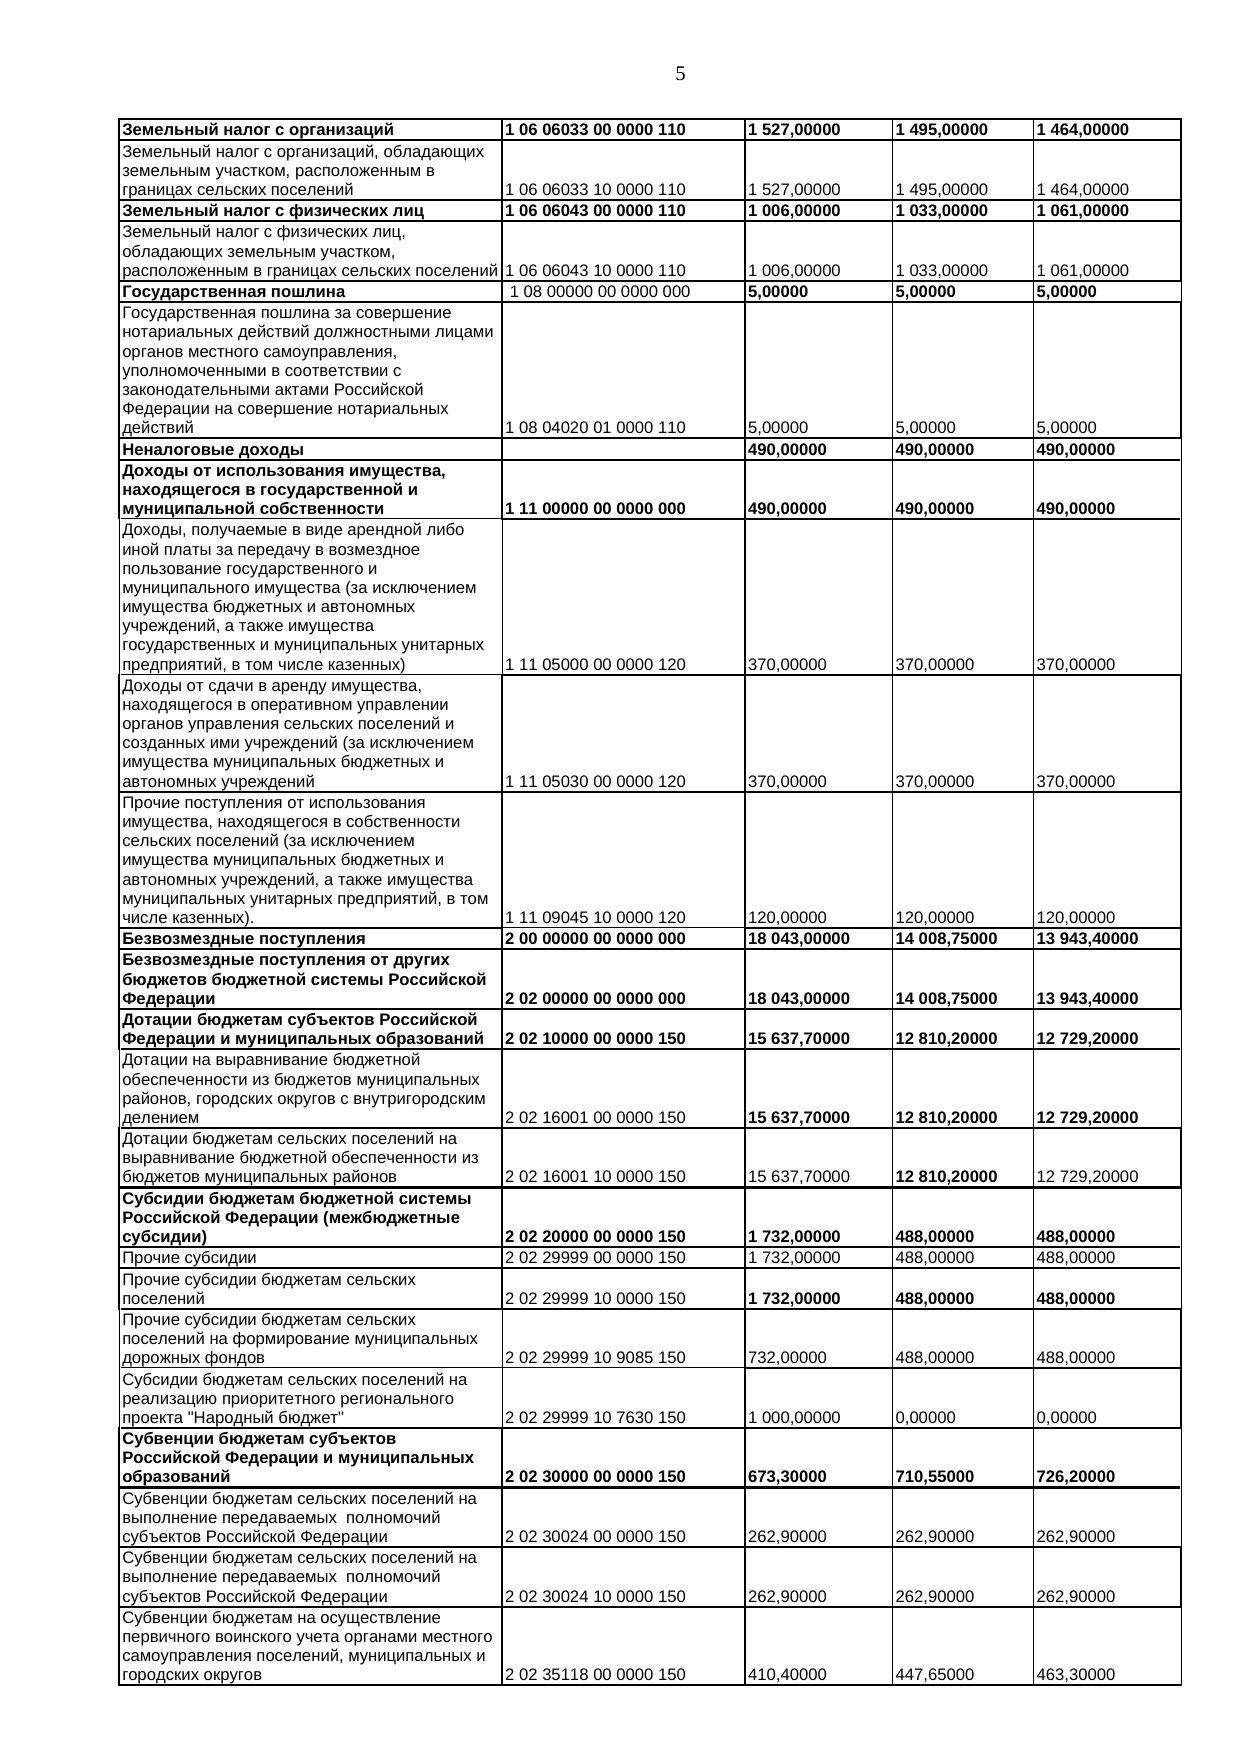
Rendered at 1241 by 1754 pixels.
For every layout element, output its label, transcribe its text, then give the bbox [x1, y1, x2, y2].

table_cell 262,90000 [1034, 1486, 1181, 1546]
table_cell 1 06 06043 10 0000 110 [503, 222, 744, 280]
table_cell 488,00000 [1034, 1246, 1181, 1267]
table_cell 2 02 30024 10 0000 150 [503, 1548, 744, 1606]
table_cell Государственная пошлина [120, 282, 501, 301]
table_cell Прочие субсидии бюджетам сельских поселений на формирование муниципальных дорожных фондов [120, 1309, 502, 1367]
table_cell 1 11 00000 00 0000 000 [503, 461, 744, 518]
table_cell 262,90000 [746, 1489, 892, 1546]
table_cell 262,90000 [893, 1489, 1033, 1546]
table_cell 13 943,40000 [1034, 929, 1180, 948]
table_cell Прочие субсидии бюджетам сельских поселений [120, 1269, 501, 1308]
table_cell 12 729,20000 [1034, 1048, 1181, 1127]
table_cell 2 02 10000 00 0000 150 [503, 1010, 744, 1048]
table_cell 5,00000 [893, 282, 1033, 301]
table_cell Доходы от сдачи в аренду имущества, находящегося в оперативном управлении органов управления сельских поселений и созданных ими учреждений (за исключением имущества муниципальных бюджетных и автономных учреждений [120, 675, 501, 791]
table_cell 490,00000 [1034, 459, 1181, 518]
table_cell 1 464,00000 [1034, 120, 1180, 139]
table_cell 488,00000 [893, 1189, 1033, 1246]
table_cell 2 02 29999 10 0000 150 [503, 1269, 744, 1308]
table_cell 15 637,70000 [746, 1010, 892, 1048]
table_cell [503, 439, 744, 458]
table_cell 1 732,00000 [746, 1248, 892, 1267]
table_cell 2 02 29999 00 0000 150 [503, 1248, 744, 1267]
table_cell 1 06 06033 10 0000 110 [503, 141, 744, 199]
table_cell 5,00000 [893, 303, 1033, 437]
table_cell 490,00000 [746, 461, 892, 518]
table_cell 1 033,00000 [893, 201, 1033, 220]
table_cell 13 943,40000 [1034, 950, 1180, 1008]
table_cell 1 732,00000 [746, 1189, 892, 1246]
table_cell 5,00000 [1034, 303, 1180, 437]
table_cell 370,00000 [1034, 518, 1181, 673]
table_cell 732,00000 [746, 1310, 892, 1367]
table_cell 490,00000 [746, 439, 892, 458]
table_cell 370,00000 [893, 520, 1033, 673]
table_cell 726,20000 [1034, 1429, 1181, 1486]
table_cell Безвозмездные поступления от других бюджетов бюджетной системы Российской Федерации [120, 950, 501, 1008]
table_cell 262,90000 [1034, 1548, 1180, 1606]
table_cell Прочие субсидии [120, 1248, 501, 1267]
table_cell 262,90000 [893, 1548, 1033, 1606]
table_cell 1 527,00000 [746, 141, 892, 199]
table_cell 2 02 30000 00 0000 150 [503, 1429, 744, 1486]
table_cell Земельный налог с организаций, обладающих земельным участком, расположенным в границах сельских поселений [120, 141, 501, 199]
table_cell Земельный налог с физических лиц, обладающих земельным участком, расположенным в границах сельских поселений [120, 222, 501, 280]
table_cell 0,00000 [893, 1369, 1033, 1427]
table_cell Субсидии бюджетам бюджетной системы Российской Федерации (межбюджетные субсидии) [120, 1189, 501, 1246]
table_cell 488,00000 [1034, 1189, 1181, 1246]
table_cell 488,00000 [893, 1248, 1033, 1267]
table_cell 2 02 35118 00 0000 150 [503, 1608, 744, 1684]
table_cell 1 08 00000 00 0000 000 [503, 282, 744, 301]
table_cell Земельный налог с организаций [120, 120, 501, 139]
table_cell Дотации на выравнивание бюджетной обеспеченности из бюджетов муниципальных районов, городских округов с внутригородским делением [120, 1049, 501, 1127]
table_cell Неналоговые доходы [120, 439, 501, 458]
table_cell Земельный налог с физических лиц [120, 201, 501, 220]
table_cell Прочие поступления от использования имущества, находящегося в собственности сельских поселений (за исключением имущества муниципальных бюджетных и автономных учреждений, а также имущества муниципальных унитарных предприятий, в том числе казенных). [120, 793, 501, 927]
table_cell 1 495,00000 [893, 141, 1033, 199]
table_cell 490,00000 [893, 461, 1033, 518]
table_cell 12 810,20000 [893, 1010, 1033, 1048]
table_cell 370,00000 [893, 676, 1033, 791]
table_cell Субвенции бюджетам сельских поселений на выполнение передаваемых полномочий субъектов Российской Федерации [120, 1548, 501, 1606]
table_cell 1 061,00000 [1034, 201, 1180, 220]
table_cell Субвенции бюджетам субъектов Российской Федерации и муниципальных образований [120, 1428, 501, 1486]
table_cell Субвенции бюджетам сельских поселений на выполнение передаваемых полномочий субъектов Российской Федерации [120, 1489, 501, 1546]
table_cell Дотации бюджетам субъектов Российской Федерации и муниципальных образований [120, 1010, 501, 1048]
table_cell 1 732,00000 [746, 1269, 892, 1308]
table_cell 1 08 04020 01 0000 110 [503, 303, 744, 437]
table_cell 447,65000 [893, 1608, 1033, 1684]
table_cell 1 11 05000 00 0000 120 [503, 520, 744, 673]
table_cell 2 02 20000 00 0000 150 [503, 1189, 744, 1246]
table_cell 15 637,70000 [746, 1129, 892, 1186]
table_cell 370,00000 [746, 676, 892, 791]
table_cell 490,00000 [1034, 439, 1181, 458]
table_cell 1 000,00000 [746, 1369, 892, 1427]
table_cell 2 02 16001 10 0000 150 [503, 1129, 744, 1186]
table_cell 1 006,00000 [746, 201, 892, 220]
table_cell 5,00000 [746, 282, 892, 301]
table_cell Субвенции бюджетам на осуществление первичного воинского учета органами местного самоуправления поселений, муниципальных и городских округов [120, 1608, 501, 1684]
table_cell 2 02 29999 10 7630 150 [503, 1368, 744, 1427]
table_cell 370,00000 [1034, 676, 1180, 791]
table_cell 1 11 09045 10 0000 120 [503, 793, 744, 927]
table_cell Безвозмездные поступления [120, 929, 501, 948]
table_cell 12 810,20000 [893, 1050, 1033, 1127]
table_cell 370,00000 [746, 520, 892, 673]
table_cell 0,00000 [1034, 1369, 1180, 1427]
table_cell 14 008,75000 [893, 950, 1033, 1008]
table_cell 2 02 16001 00 0000 150 [503, 1050, 744, 1127]
table_cell 1 06 06033 00 0000 110 [503, 120, 744, 139]
table_cell 1 06 06043 00 0000 110 [503, 201, 744, 220]
table_cell 2 02 30024 00 0000 150 [503, 1489, 744, 1546]
table_cell 5,00000 [1034, 282, 1181, 301]
table_cell 673,30000 [746, 1429, 892, 1486]
table_cell 463,30000 [1034, 1608, 1181, 1684]
table_cell 120,00000 [746, 793, 892, 927]
table_cell Государственная пошлина за совершение нотариальных действий должностными лицами органов местного самоуправления, уполномоченными в соответствии с законодательными актами Российской Федерации на совершение нотариальных действий [120, 303, 501, 437]
table_cell 1 11 05030 00 0000 120 [503, 676, 744, 791]
table_cell 2 02 29999 10 9085 150 [503, 1310, 744, 1367]
table_cell 2 00 00000 00 0000 000 [503, 928, 744, 948]
table_cell 1 033,00000 [893, 222, 1033, 280]
table_cell 5,00000 [746, 303, 892, 437]
table_cell 410,40000 [746, 1608, 892, 1684]
table_cell 120,00000 [893, 793, 1033, 927]
table_cell 15 637,70000 [746, 1050, 892, 1127]
table_cell 488,00000 [893, 1310, 1033, 1367]
table_cell 120,00000 [1034, 793, 1180, 927]
table_cell 488,00000 [893, 1269, 1033, 1308]
table_cell Дотации бюджетам сельских поселений на выравнивание бюджетной обеспеченности из бюджетов муниципальных районов [120, 1128, 501, 1186]
table_cell 1 061,00000 [1034, 222, 1180, 280]
table_cell 12 729,20000 [1034, 1010, 1181, 1048]
table_cell 2 02 00000 00 0000 000 [503, 950, 744, 1008]
table_cell 14 008,75000 [893, 929, 1033, 948]
table_cell 18 043,00000 [746, 929, 892, 948]
table_cell 488,00000 [1034, 1267, 1181, 1308]
table_cell 262,90000 [746, 1548, 892, 1606]
table_cell 490,00000 [893, 439, 1033, 458]
table_cell Субсидии бюджетам сельских поселений на реализацию приоритетного регионального проекта "Народный бюджет" [120, 1368, 502, 1427]
table_cell 12 810,20000 [893, 1129, 1033, 1186]
table_cell 488,00000 [1034, 1310, 1180, 1367]
table_cell 18 043,00000 [746, 950, 892, 1008]
table_cell 1 495,00000 [893, 120, 1033, 139]
table_cell 1 006,00000 [746, 222, 892, 280]
table_cell 710,55000 [893, 1429, 1033, 1486]
table_cell 1 464,00000 [1034, 141, 1180, 199]
table_cell 1 527,00000 [746, 120, 892, 139]
table_cell 12 729,20000 [1034, 1129, 1180, 1186]
table_cell Доходы, получаемые в виде арендной либо иной платы за передачу в возмездное пользование государственного и муниципального имущества (за исключением имущества бюджетных и автономных учреждений, а также имущества государственных и муниципальных унитарных предприятий, в том числе казенных) [120, 519, 502, 673]
table_cell Доходы от использования имущества, находящегося в государственной и муниципальной собственности [120, 461, 501, 518]
